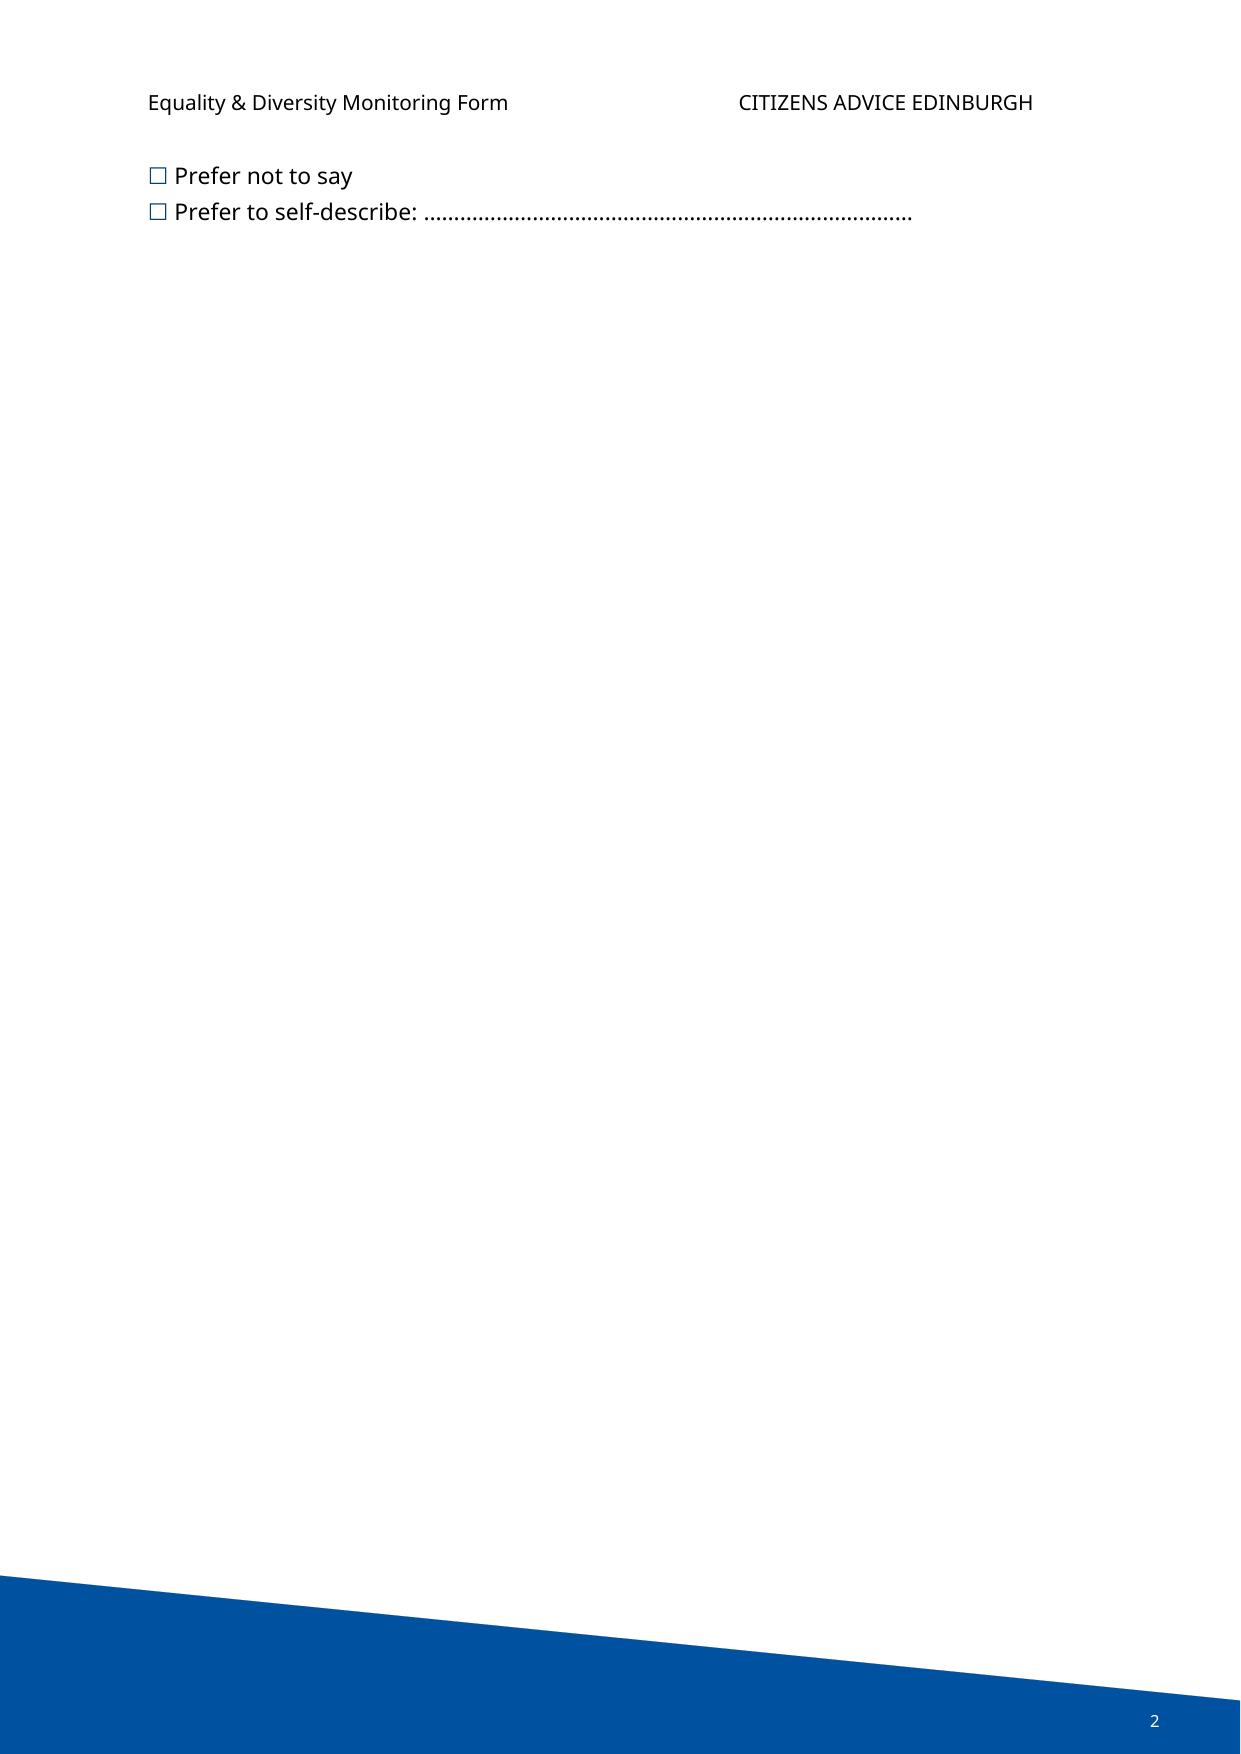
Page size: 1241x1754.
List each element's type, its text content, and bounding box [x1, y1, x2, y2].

text Prefer not to say [148, 160, 1005, 191]
picture [0, 1573, 1241, 1754]
text Prefer to self-describe: ……………………………………………………………………… [148, 196, 1005, 227]
